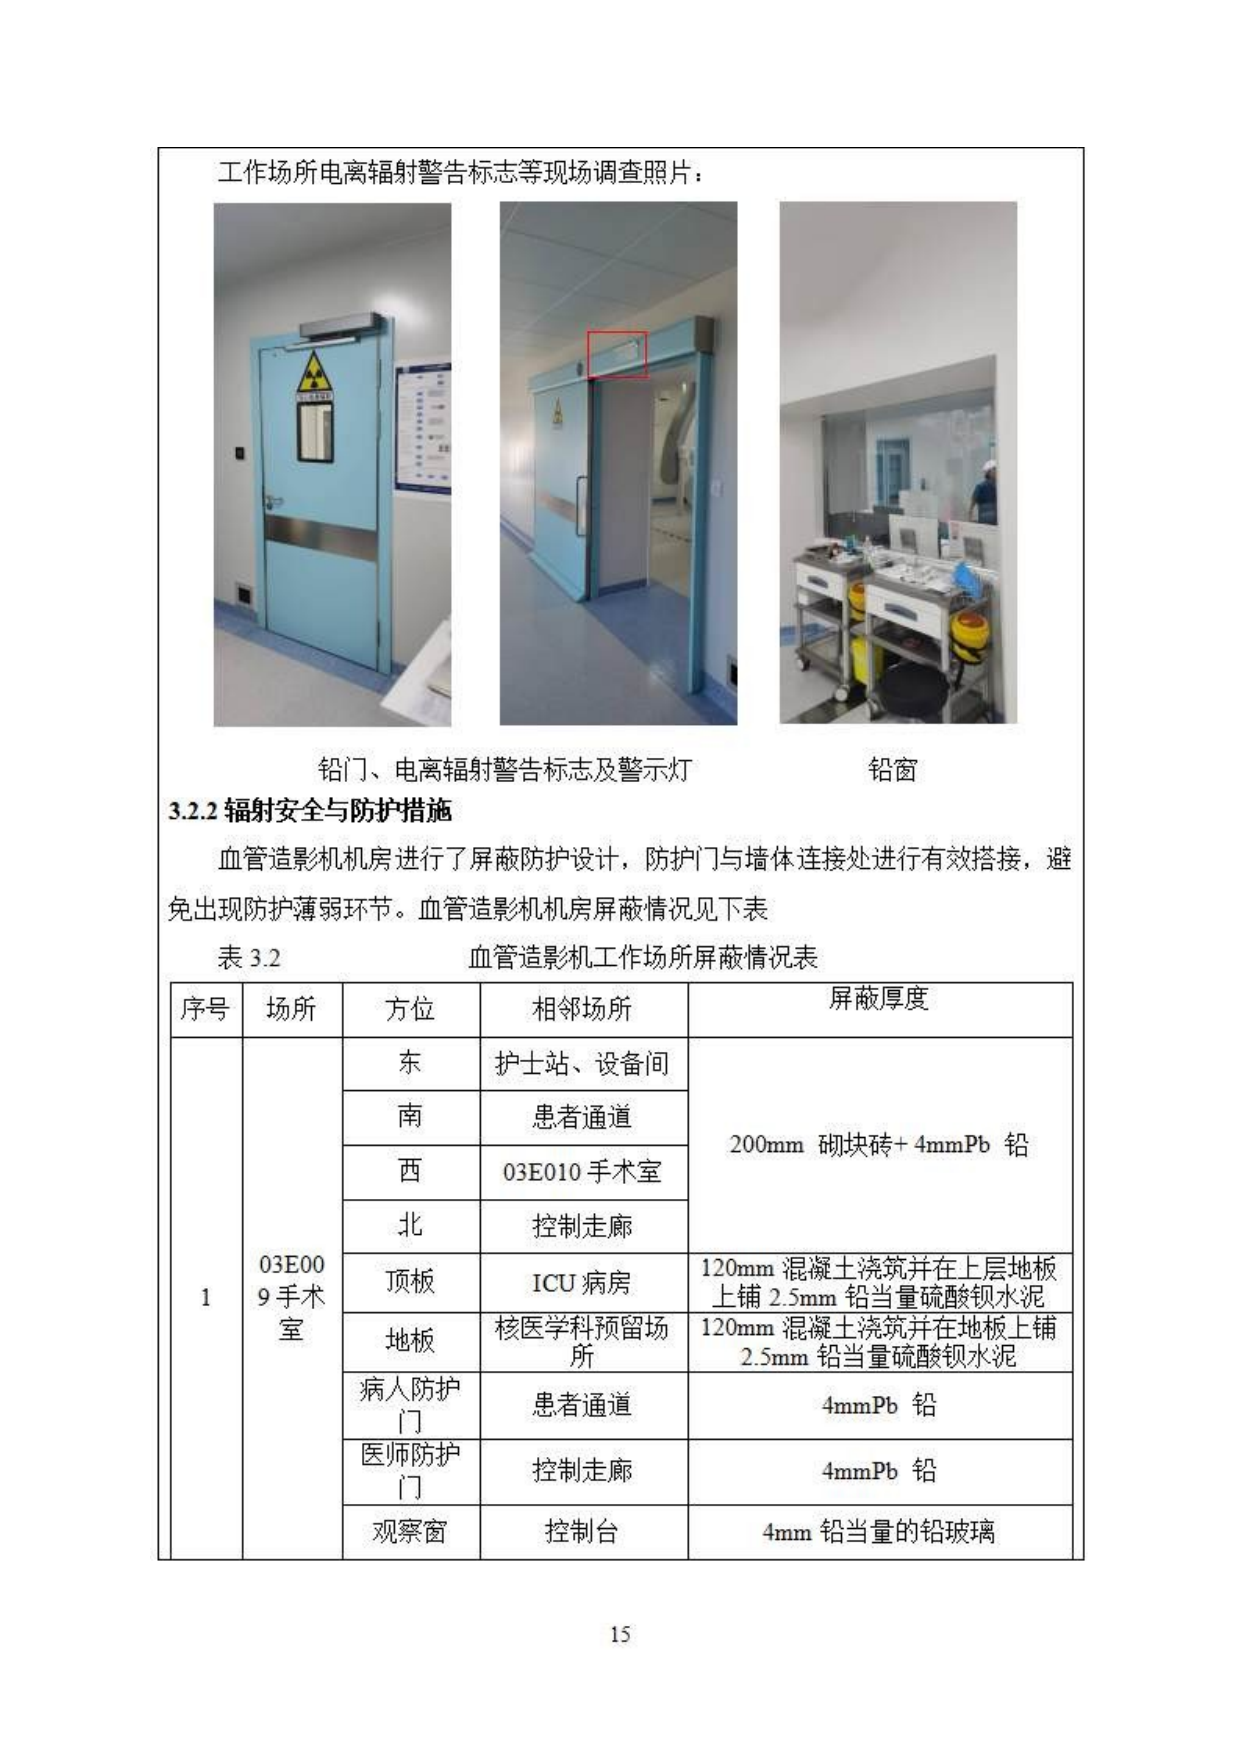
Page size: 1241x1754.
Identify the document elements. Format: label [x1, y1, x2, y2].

picture [150, 147, 1088, 1650]
